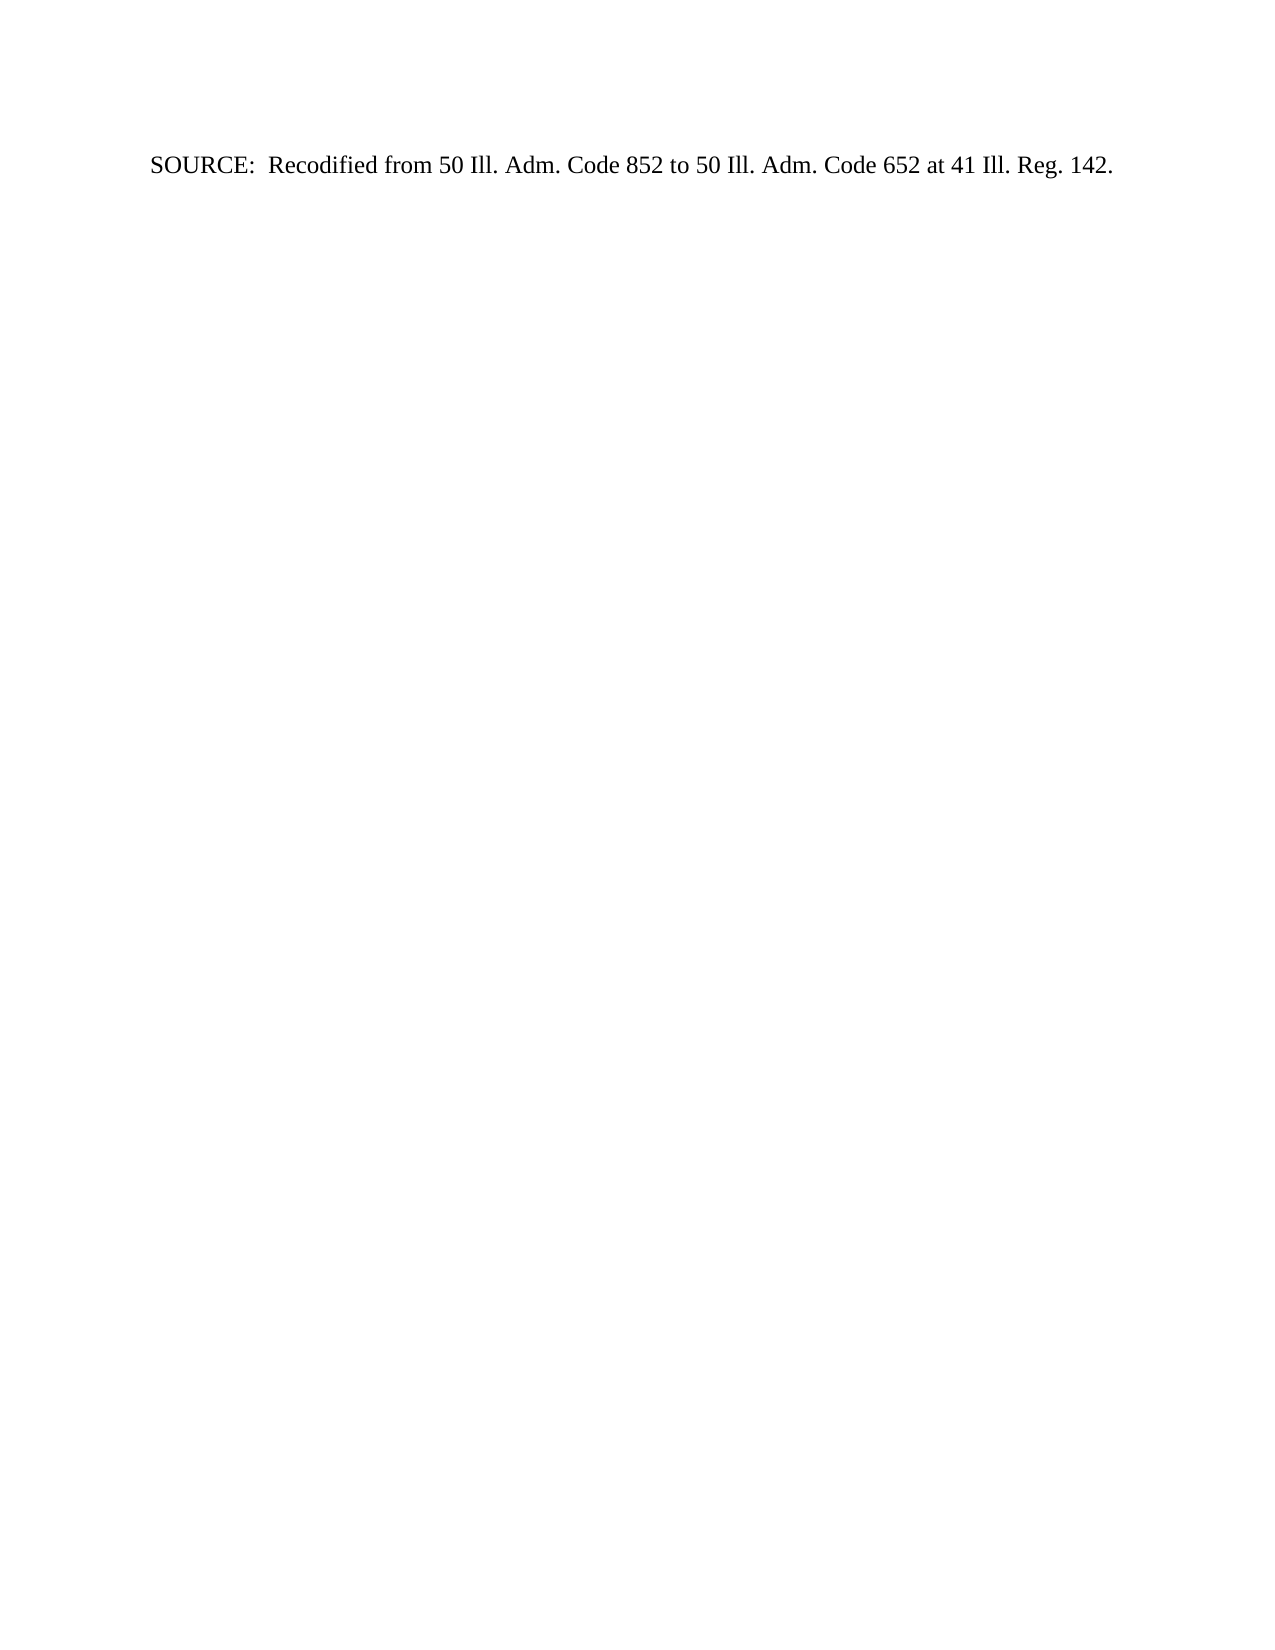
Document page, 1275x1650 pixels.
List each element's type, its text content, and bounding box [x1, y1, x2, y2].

text SOURCE: Recodified from 50 Ill. Adm. Code 852 to 50 Ill. Adm. Code 652 at 41 Ill. Reg. 142. [150, 150, 1125, 179]
